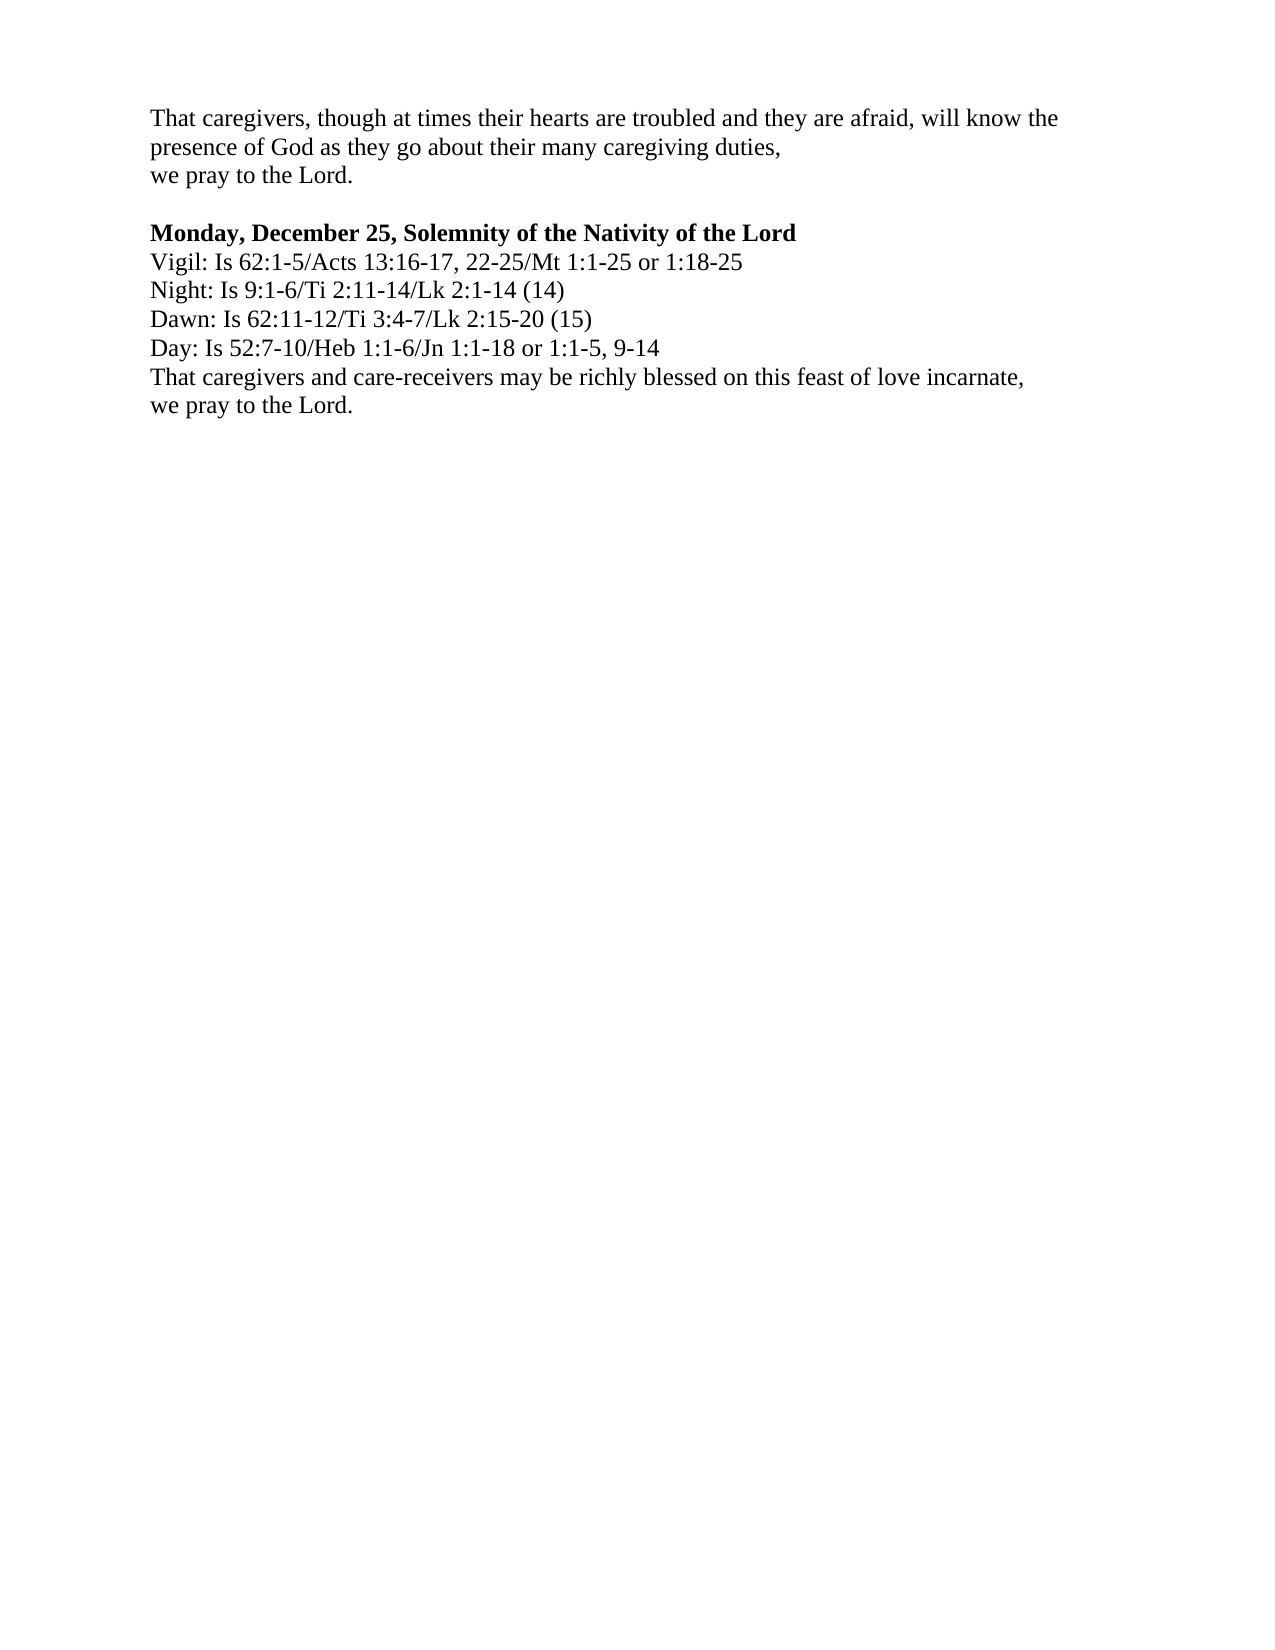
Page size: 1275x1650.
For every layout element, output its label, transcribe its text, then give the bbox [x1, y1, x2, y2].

text Night: Is 9:1-6/Ti 2:11-14/Lk 2:1-14 (14) [150, 276, 1125, 304]
text Monday, December 25, Solemnity of the Nativity of the Lord [150, 218, 1125, 247]
text we pray to the Lord. [150, 391, 1125, 419]
text we pray to the Lord. [150, 161, 1125, 189]
text Dawn: Is 62:11-12/Ti 3:4-7/Lk 2:15-20 (15) [150, 304, 1125, 333]
text Vigil: Is 62:1-5/Acts 13:16-17, 22-25/Mt 1:1-25 or 1:18-25 [150, 247, 1125, 276]
text Day: Is 52:7-10/Heb 1:1-6/Jn 1:1-18 or 1:1-5, 9-14 [150, 333, 1125, 362]
text That caregivers and care-receivers may be richly blessed on this feast of love incarnate, [150, 362, 1125, 391]
text That caregivers, though at times their hearts are troubled and they are afraid, will know the presence of God as they go about their many caregiving duties, [150, 103, 1125, 161]
